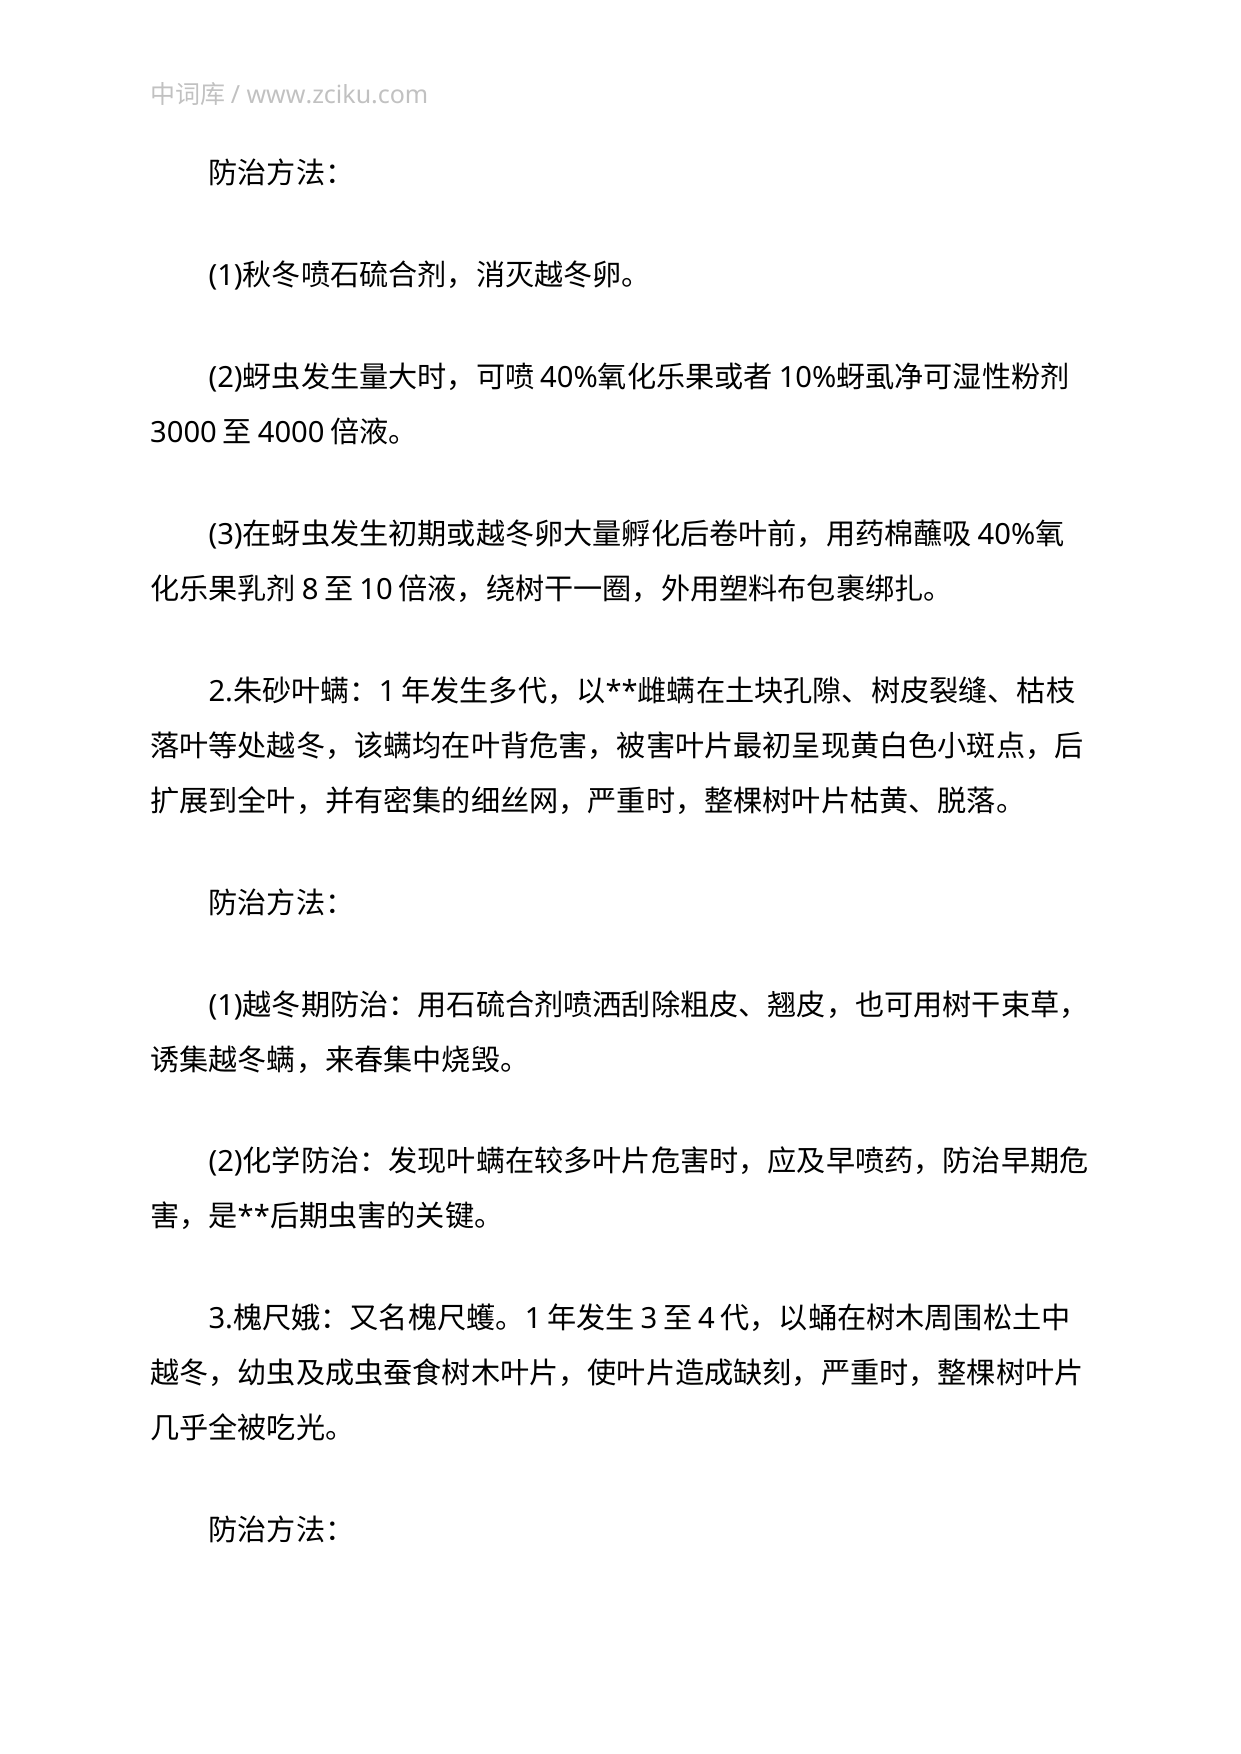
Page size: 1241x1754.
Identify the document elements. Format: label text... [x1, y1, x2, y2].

text (2)蚜虫发生量大时，可喷40%氧化乐果或者10%蚜虱净可湿性粉剂3000至4000倍液。 [150, 354, 1090, 451]
text 防治方法： [150, 879, 1090, 922]
text 2.朱砂叶螨：1年发生多代，以**雌螨在土块孔隙、树皮裂缝、枯枝落叶等处越冬，该螨均在叶背危害，被害叶片最初呈现黄白色小斑点，后扩展到全叶，并有密集的细丝网，严重时，整棵树叶片枯黄、脱落。 [150, 668, 1090, 820]
text (1)越冬期防治：用石硫合剂喷洒刮除粗皮、翘皮，也可用树干束草，诱集越冬螨，来春集中烧毁。 [150, 981, 1090, 1078]
text (1)秋冬喷石硫合剂，消灭越冬卵。 [150, 252, 1090, 294]
text 3.槐尺娥：又名槐尺蠖。1年发生3至4代，以蛹在树木周围松土中越冬，幼虫及成虫蚕食树木叶片，使叶片造成缺刻，严重时，整棵树叶片几乎全被吃光。 [150, 1295, 1090, 1447]
text (2)化学防治：发现叶螨在较多叶片危害时，应及早喷药，防治早期危害，是**后期虫害的关键。 [150, 1138, 1090, 1235]
text 防治方法： [150, 1507, 1090, 1549]
text (3)在蚜虫发生初期或越冬卵大量孵化后卷叶前，用药棉蘸吸40%氧化乐果乳剂8至10倍液，绕树干一圈，外用塑料布包裹绑扎。 [150, 511, 1090, 608]
text 防治方法： [150, 150, 1090, 192]
